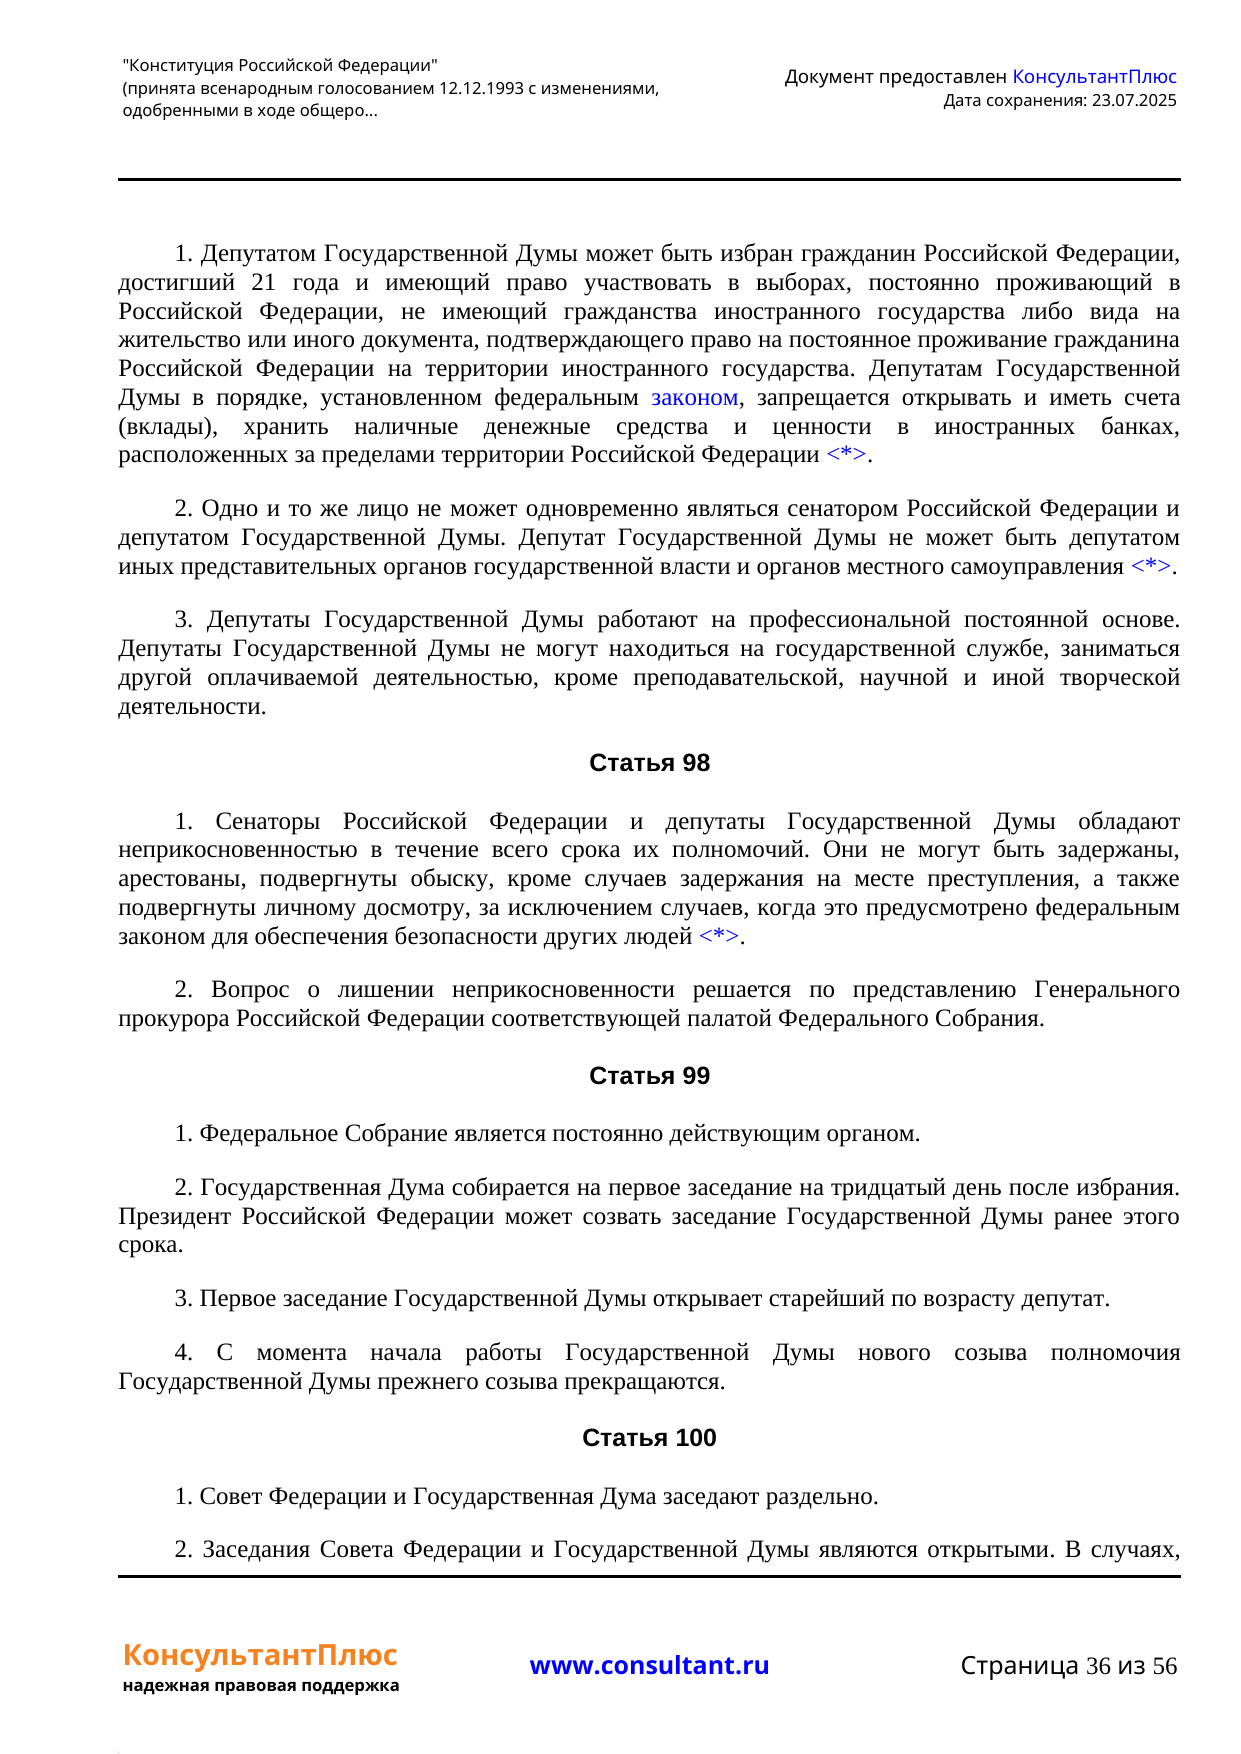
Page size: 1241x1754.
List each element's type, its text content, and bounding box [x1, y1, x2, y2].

title Статья 100 [118, 1423, 1181, 1452]
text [118, 1534, 1181, 1563]
text 2. Вопрос о лишении неприкосновенности решается по представлению Генерального прокурора Российской Федерации соответствующей палатой Федерального Собрания. [118, 974, 1181, 1032]
title Статья 98 [118, 748, 1181, 777]
text 3. Первое заседание Государственной Думы открывает старейший по возрасту депутат. [118, 1283, 1181, 1312]
text 1. Федеральное Собрание является постоянно действующим органом. [118, 1118, 1181, 1147]
text 2. Государственная Дума собирается на первое заседание на тридцатый день после избрания. Президент Российской Федерации может созвать заседание Государственной Думы ранее этого срока. [118, 1172, 1181, 1258]
title Статья 99 [118, 1061, 1181, 1089]
text 1. Сенаторы Российской Федерации и депутаты Государственной Думы обладают неприкосновенностью в течение всего срока их полномочий. Они не могут быть задержаны, арестованы, подвергнуты обыску, кроме случаев задержания на месте преступления, а также подвергнуты личному досмотру, за исключением случаев, когда это предусмотрено федеральным законом для обеспечения безопасности других людей <*>. [118, 806, 1181, 949]
text 3. Депутаты Государственной Думы работают на профессиональной постоянной основе. Депутаты Государственной Думы не могут находиться на государственной службе, заниматься другой оплачиваемой деятельностью, кроме преподавательской, научной и иной творческой деятельности. [118, 604, 1181, 719]
text 1. Совет Федерации и Государственная Дума заседают раздельно. [118, 1481, 1181, 1509]
text 2. Одно и то же лицо не может одновременно являться сенатором Российской Федерации и депутатом Государственной Думы. Депутат Государственной Думы не может быть депутатом иных представительных органов государственной власти и органов местного самоуправления <*>. [118, 493, 1181, 579]
text 4. С момента начала работы Государственной Думы нового созыва полномочия Государственной Думы прежнего созыва прекращаются. [118, 1337, 1181, 1394]
text 1. Депутатом Государственной Думы может быть избран гражданин Российской Федерации, достигший 21 года и имеющий право участвовать в выборах, постоянно проживающий в Российской Федерации, не имеющий гражданства иностранного государства либо вида на жительство или иного документа, подтверждающего право на постоянное проживание гражданина Российской Федерации на территории иностранного государства. Депутатам Государственной Думы в порядке, установленном федеральным законом, запрещается открывать и иметь счета (вклады), хранить наличные денежные средства и ценности в иностранных банках, расположенных за пределами территории Российской Федерации <*>. [118, 238, 1181, 468]
